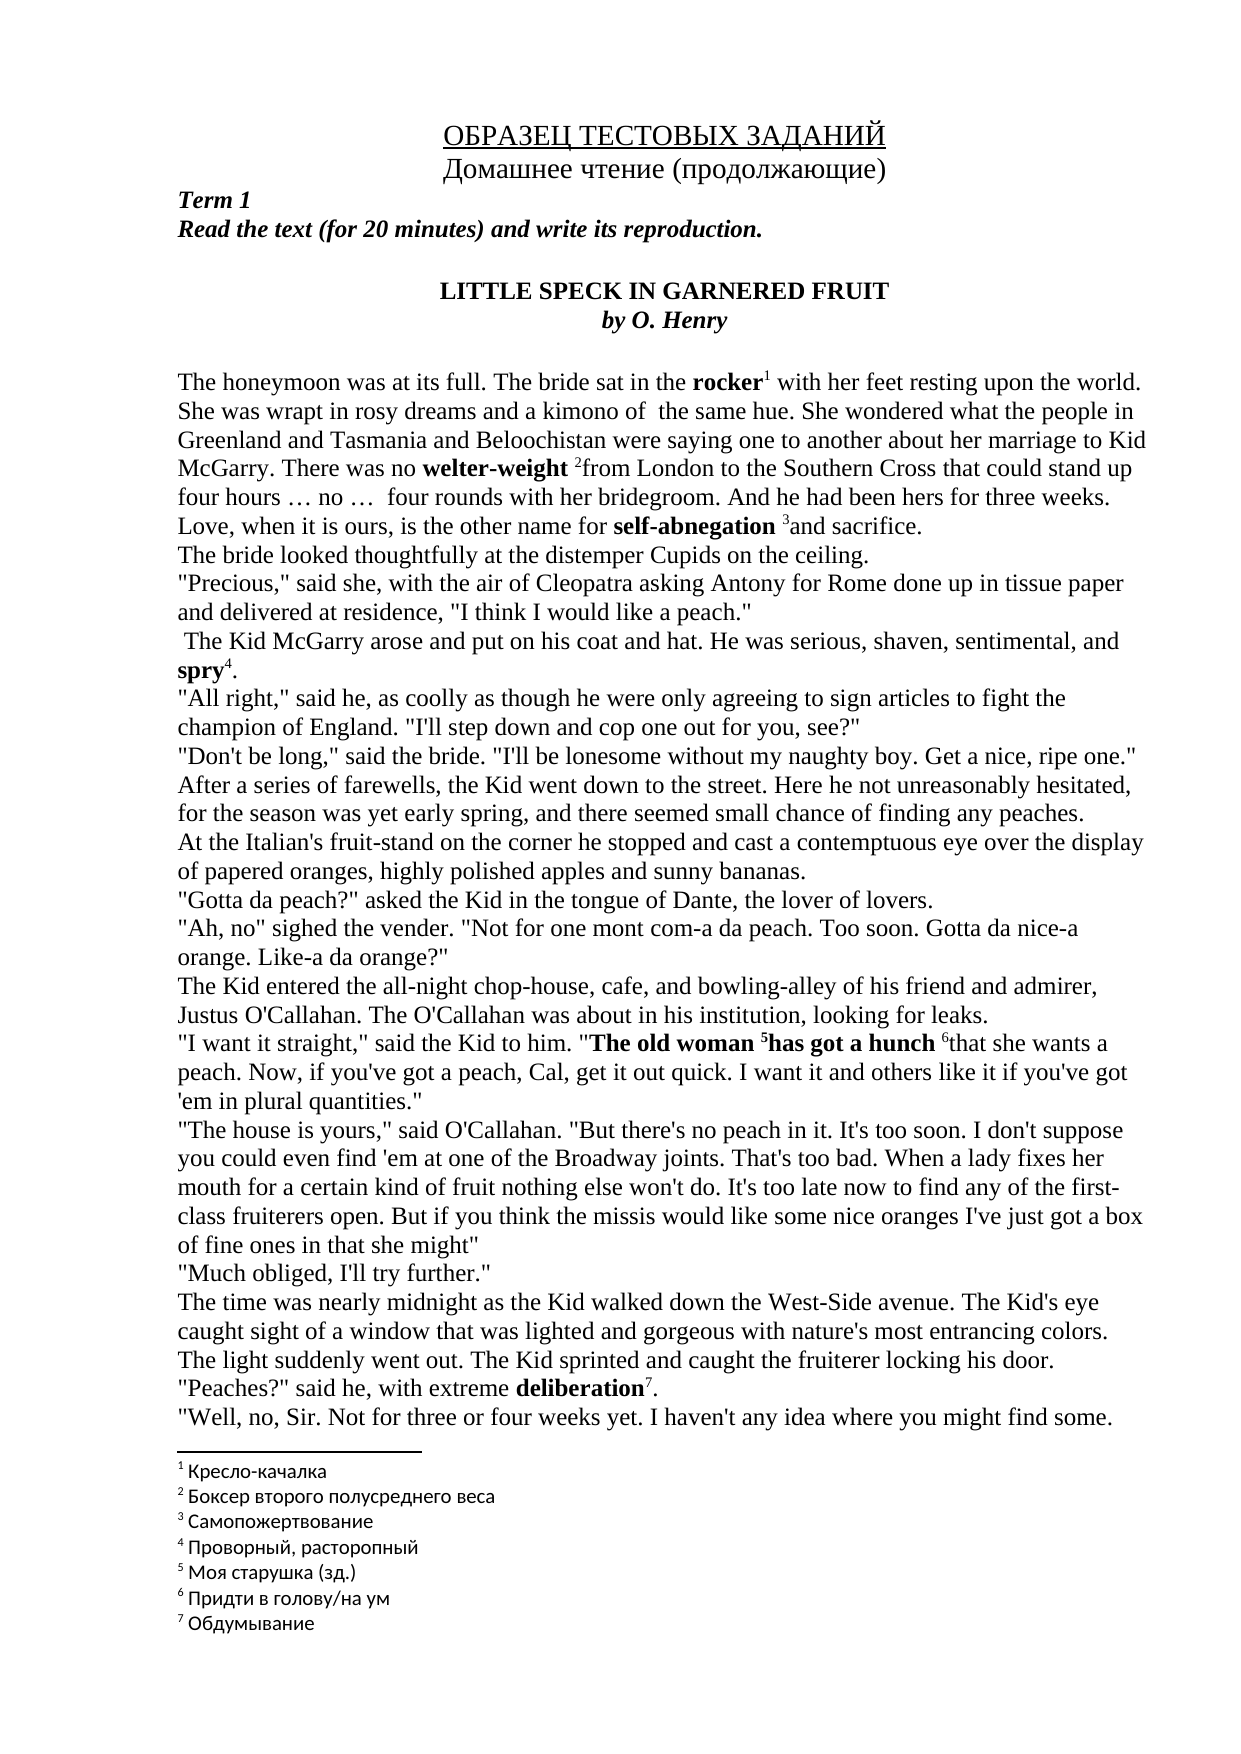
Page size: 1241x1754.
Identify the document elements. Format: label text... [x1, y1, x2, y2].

text by O. Henry [177, 305, 1152, 334]
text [177, 568, 1152, 1431]
text The honeymoon was at its full. The bride sat in the rocker with her feet resting upon the world. She was wrapt in rosy dreams and a kimono of the same hue. She wondered what the people in Greenland and Tasmania and Beloochistan were saying one to another about her marriage to Kid McGarry. There was no welter-weight from London to the Southern Cross that could stand up four hours … no … four rounds with her bridegroom. And he had been hers for three weeks. [177, 367, 1152, 511]
text ОБРАЗЕЦ ТЕСТОВЫХ ЗАДАНИЙ [177, 118, 1152, 152]
text Read the text (for 20 minutes) and write its reproduction. [177, 214, 1152, 243]
text The bride looked thoughtfully at the distemper Cupids on the ceiling. [177, 540, 1152, 568]
text Term 1 [177, 185, 1152, 214]
text Домашнее чтение (продолжающие) [177, 152, 1152, 185]
text LITTLE SPECK IN GARNERED FRUIT [177, 276, 1152, 305]
text Love, when it is ours, is the other name for self-abnegation and sacrifice. [177, 511, 1152, 540]
